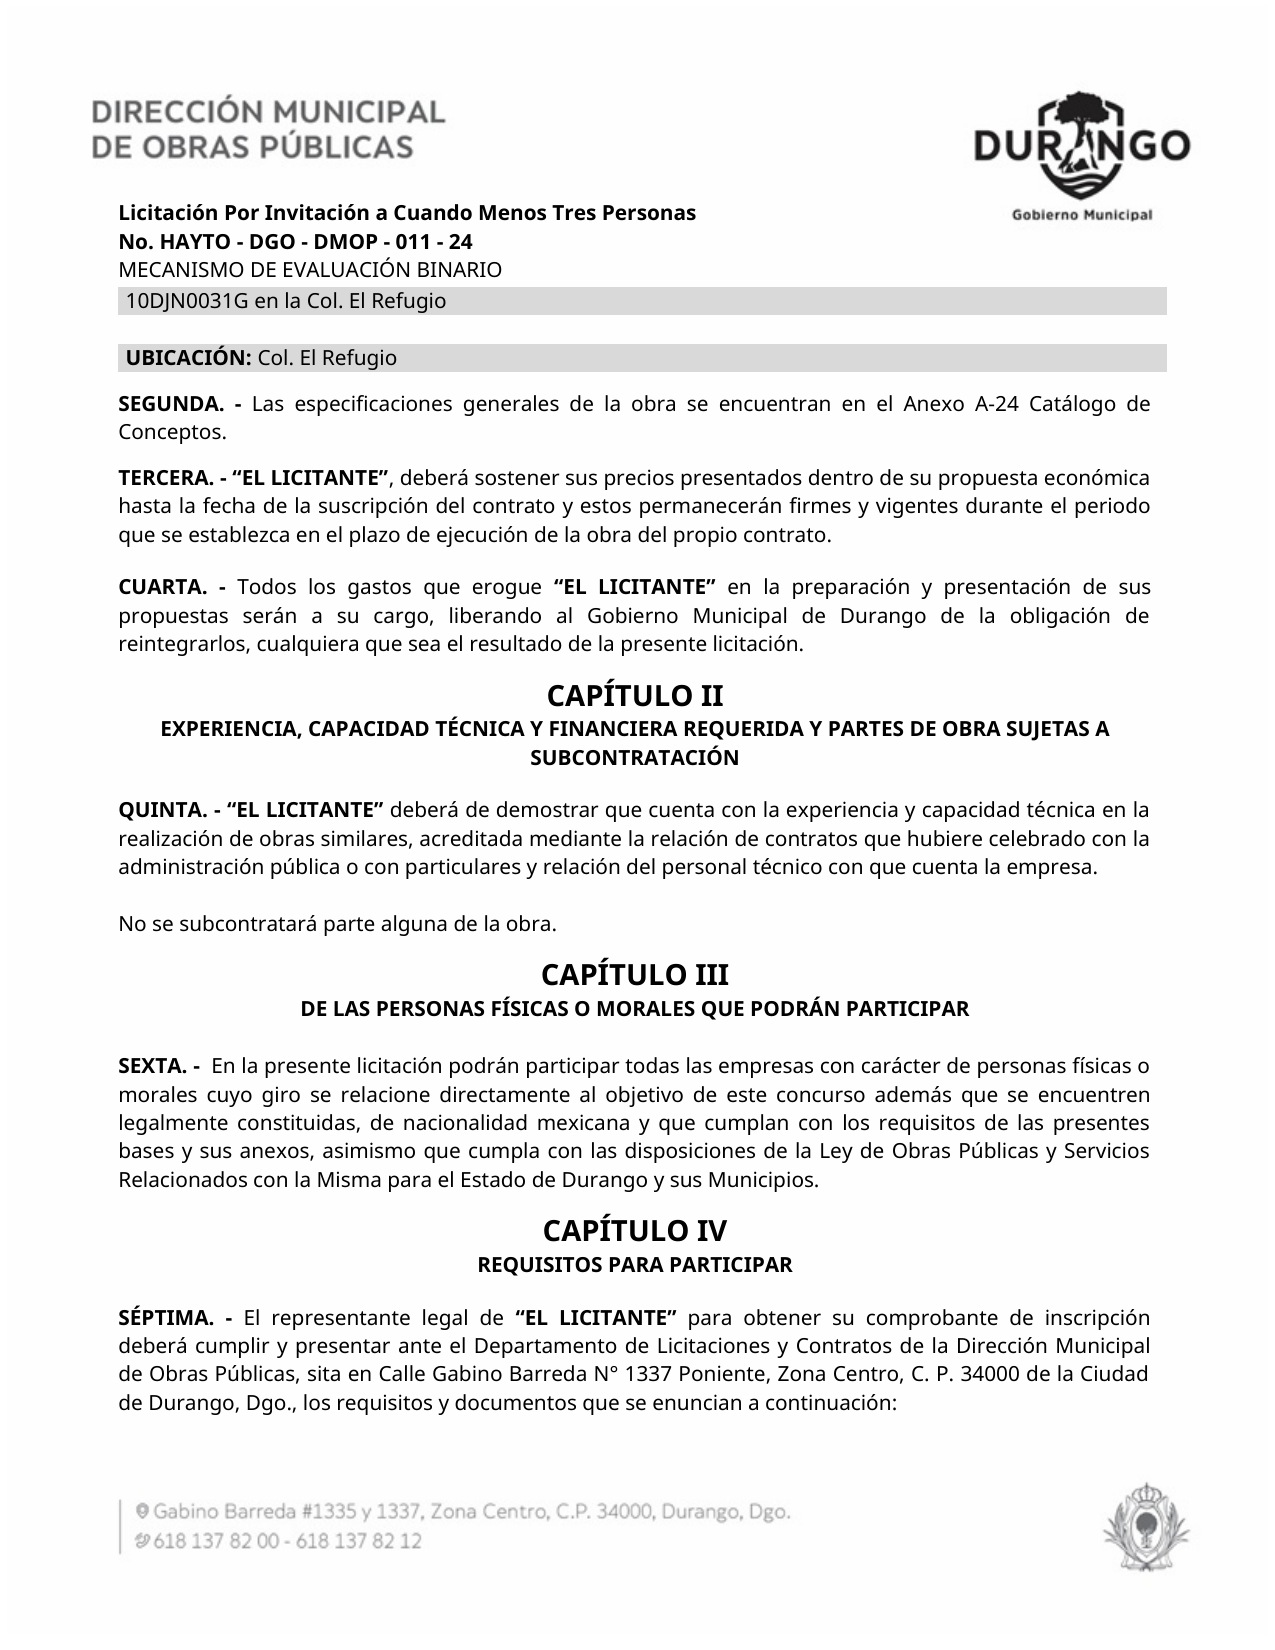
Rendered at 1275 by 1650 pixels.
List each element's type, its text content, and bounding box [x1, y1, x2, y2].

text CAPÍTULO IV [118, 1211, 1152, 1250]
text No se subcontratará parte alguna de la obra. [118, 909, 1152, 938]
text REQUISITOS PARA PARTICIPAR [118, 1250, 1152, 1279]
text SEGUNDA. - Las especificaciones generales de la obra se encuentran en el Anexo A-24 Catálogo de Conceptos. [118, 389, 1152, 446]
text SEXTA. - En la presente licitación podrán participar todas las empresas con carácter de personas físicas o morales cuyo giro se relacione directamente al objetivo de este concurso además que se encuentren legalmente constituidas, de nacionalidad mexicana y que cumplan con los requisitos de las presentes bases y sus anexos, asimismo que cumpla con las disposiciones de la Ley de Obras Públicas y Servicios Relacionados con la Misma para el Estado de Durango y sus Municipios. [118, 1051, 1152, 1193]
text TERCERA. - “EL LICITANTE”, deberá sostener sus precios presentados dentro de su propuesta económica hasta la fecha de la suscripción del contrato y estos permanecerán firmes y vigentes durante el periodo que se establezca en el plazo de ejecución de la obra del propio contrato. [118, 463, 1152, 548]
text DE LAS PERSONAS FÍSICAS O MORALES QUE PODRÁN PARTICIPAR [118, 994, 1152, 1023]
text QUINTA. - “EL LICITANTE” deberá de demostrar que cuenta con la experiencia y capacidad técnica en la realización de obras similares, acreditada mediante la relación de contratos que hubiere celebrado con la administración pública o con particulares y relación del personal técnico con que cuenta la empresa. [118, 795, 1152, 881]
text EXPERIENCIA, CAPACIDAD TÉCNICA Y FINANCIERA REQUERIDA Y PARTES DE OBRA SUJETAS A SUBCONTRATACIÓN [118, 714, 1152, 771]
text CAPÍTULO III [118, 955, 1152, 994]
text CAPÍTULO II [118, 675, 1152, 714]
text SÉPTIMA. - El representante legal de “EL LICITANTE” para obtener su comprobante de inscripción deberá cumplir y presentar ante el Departamento de Licitaciones y Contratos de la Dirección Municipal de Obras Públicas, sita en Calle Gabino Barreda N° 1337 Poniente, Zona Centro, C. P. 34000 de la Ciudad de Durango, Dgo., los requisitos y documentos que se enuncian a continuación: [118, 1303, 1152, 1416]
picture [7, 5, 1269, 1635]
text CUARTA. - Todos los gastos que erogue “EL LICITANTE” en la preparación y presentación de sus propuestas serán a su cargo, liberando al Gobierno Municipal de Durango de la obligación de reintegrarlos, cualquiera que sea el resultado de la presente licitación. [118, 572, 1152, 658]
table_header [118, 287, 1167, 315]
table_header UBICACIÓN: Col. El Refugio [118, 344, 1167, 372]
